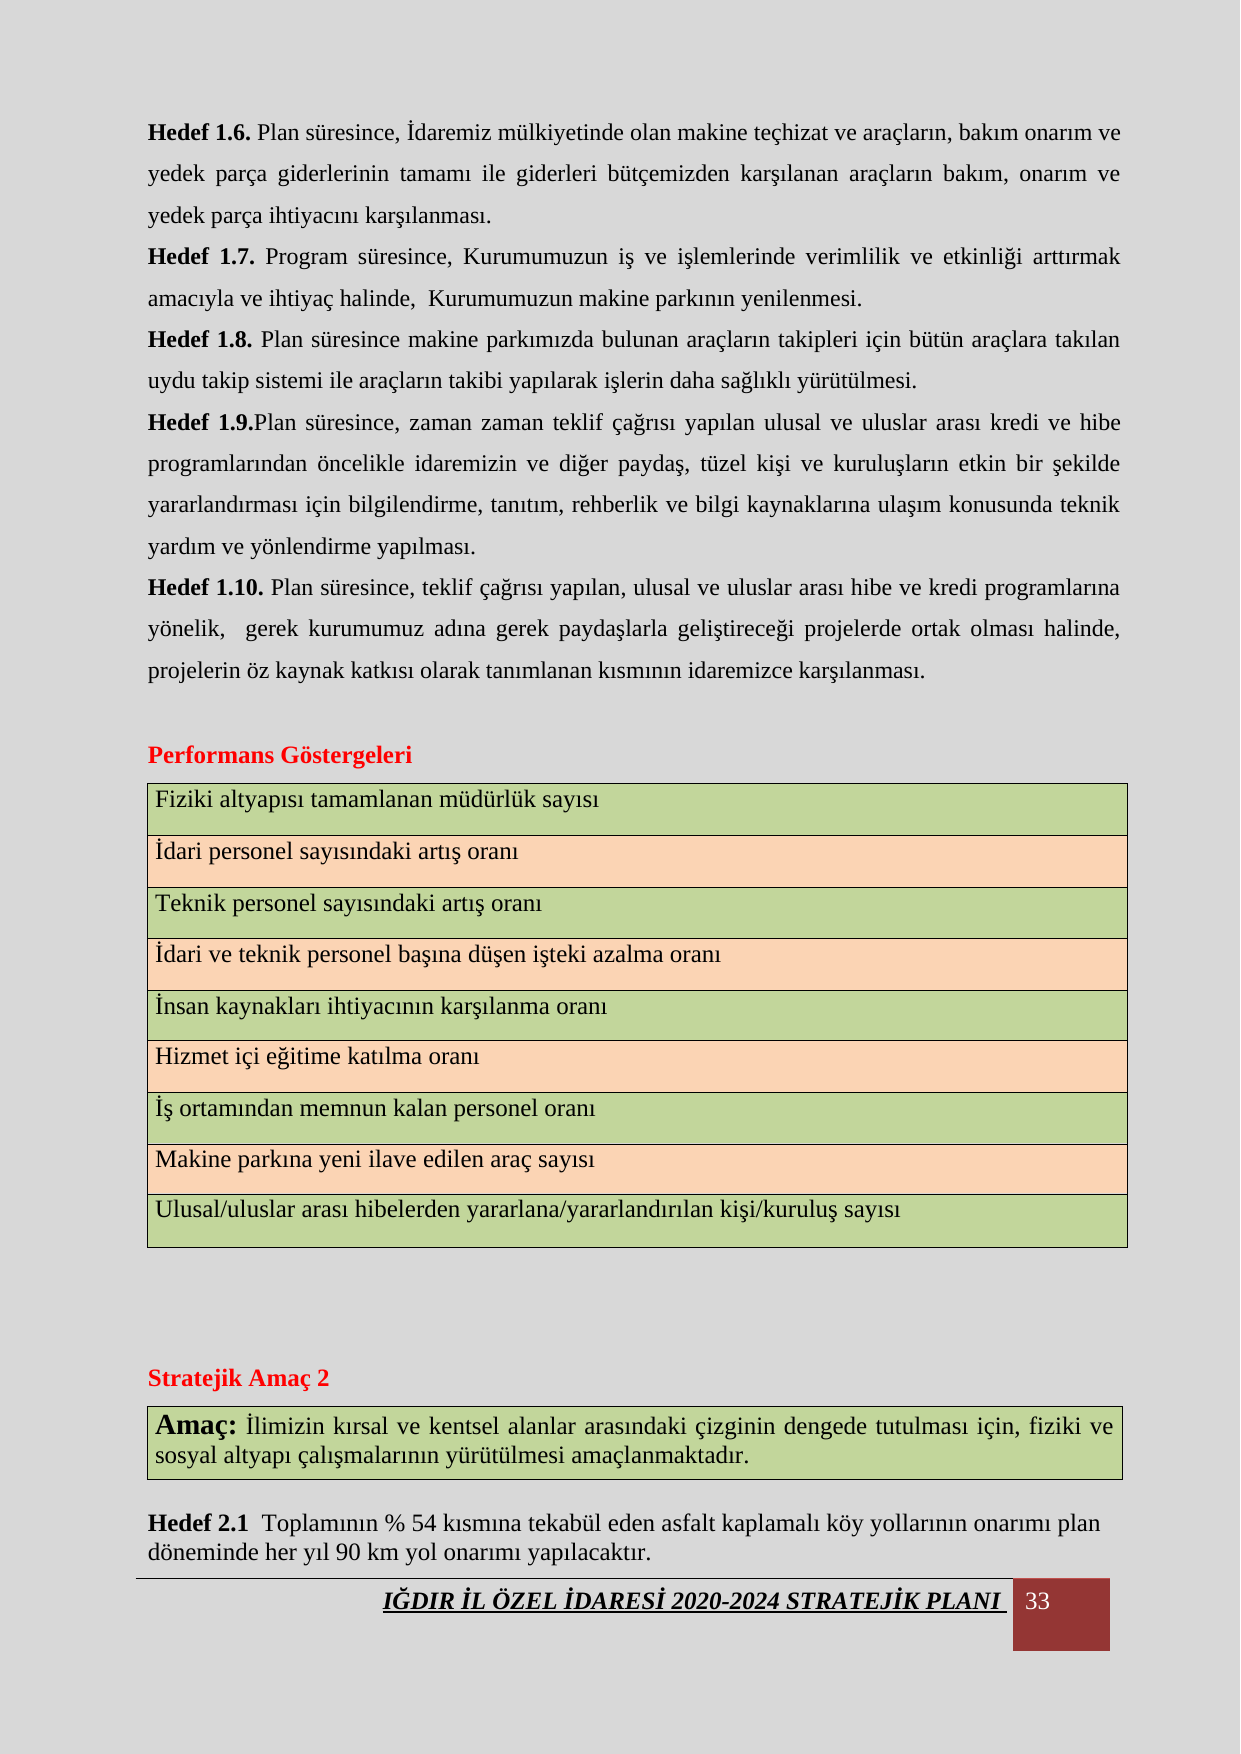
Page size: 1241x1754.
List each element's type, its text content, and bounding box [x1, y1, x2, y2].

table_cell Ulusal/uluslar arası hibelerden yararlana/yararlandırılan kişi/kuruluş sayısı [148, 1195, 1127, 1247]
table_cell Makine parkına yeni ilave edilen araç sayısı [148, 1145, 1127, 1193]
text Hedef 2.1 Toplamının % 54 kısmına tekabül eden asfalt kaplamalı köy yollarının onarımı plan döneminde her yıl 90 km yol onarımı yapılacaktır. [148, 1508, 1122, 1566]
table_cell İdari personel sayısındaki artış oranı [148, 836, 1127, 887]
table_cell İnsan kaynakları ihtiyacının karşılanma oranı [148, 991, 1127, 1040]
table_cell İş ortamından memnun kalan personel oranı [148, 1093, 1127, 1143]
text Hedef 1.10. Plan süresince, teklif çağrısı yapılan, ulusal ve uluslar arası hibe ve kredi programlarına yönelik, gerek kurumumuz adına gerek paydaşlarla geliştireceği projelerde ortak olması halinde, projelerin öz kaynak katkısı olarak tanımlanan kısmının idaremizce karşılanması. [148, 573, 1122, 683]
table_header Amaç: İlimizin kırsal ve kentsel alanlar arasındaki çizginin dengede tutulması için, fiziki ve sosyal altyapı çalışmalarının yürütülmesi amaçlanmaktadır. [148, 1407, 1122, 1479]
text Hedef 1.7. Program süresince, Kurumumuzun iş ve işlemlerinde verimlilik ve etkinliği arttırmak amacıyla ve ihtiyaç halinde, Kurumumuzun makine parkının yenilenmesi. [148, 242, 1122, 311]
table_cell İdari ve teknik personel başına düşen işteki azalma oranı [148, 939, 1127, 990]
text Hedef 1.8. Plan süresince makine parkımızda bulunan araçların takipleri için bütün araçlara takılan uydu takip sistemi ile araçların takibi yapılarak işlerin daha sağlıklı yürütülmesi. [148, 325, 1122, 394]
subtitle Stratejik Amaç 2 [148, 1363, 1122, 1392]
table_header Fiziki altyapısı tamamlanan müdürlük sayısı [148, 784, 1127, 835]
text Hedef 1.6. Plan süresince, İdaremiz mülkiyetinde olan makine teçhizat ve araçların, bakım onarım ve yedek parça giderlerinin tamamı ile giderleri bütçemizden karşılanan araçların bakım, onarım ve yedek parça ihtiyacını karşılanması. [148, 118, 1122, 228]
table_cell Teknik personel sayısındaki artış oranı [148, 888, 1127, 938]
table_cell Hizmet içi eğitime katılma oranı [148, 1041, 1127, 1092]
text Hedef 1.9.Plan süresince, zaman zaman teklif çağrısı yapılan ulusal ve uluslar arası kredi ve hibe programlarından öncelikle idaremizin ve diğer paydaş, tüzel kişi ve kuruluşların etkin bir şekilde yararlandırması için bilgilendirme, tanıtım, rehberlik ve bilgi kaynaklarına ulaşım konusunda teknik yardım ve yönlendirme yapılması. [148, 408, 1122, 559]
text Performans Göstergeleri [148, 740, 1122, 769]
